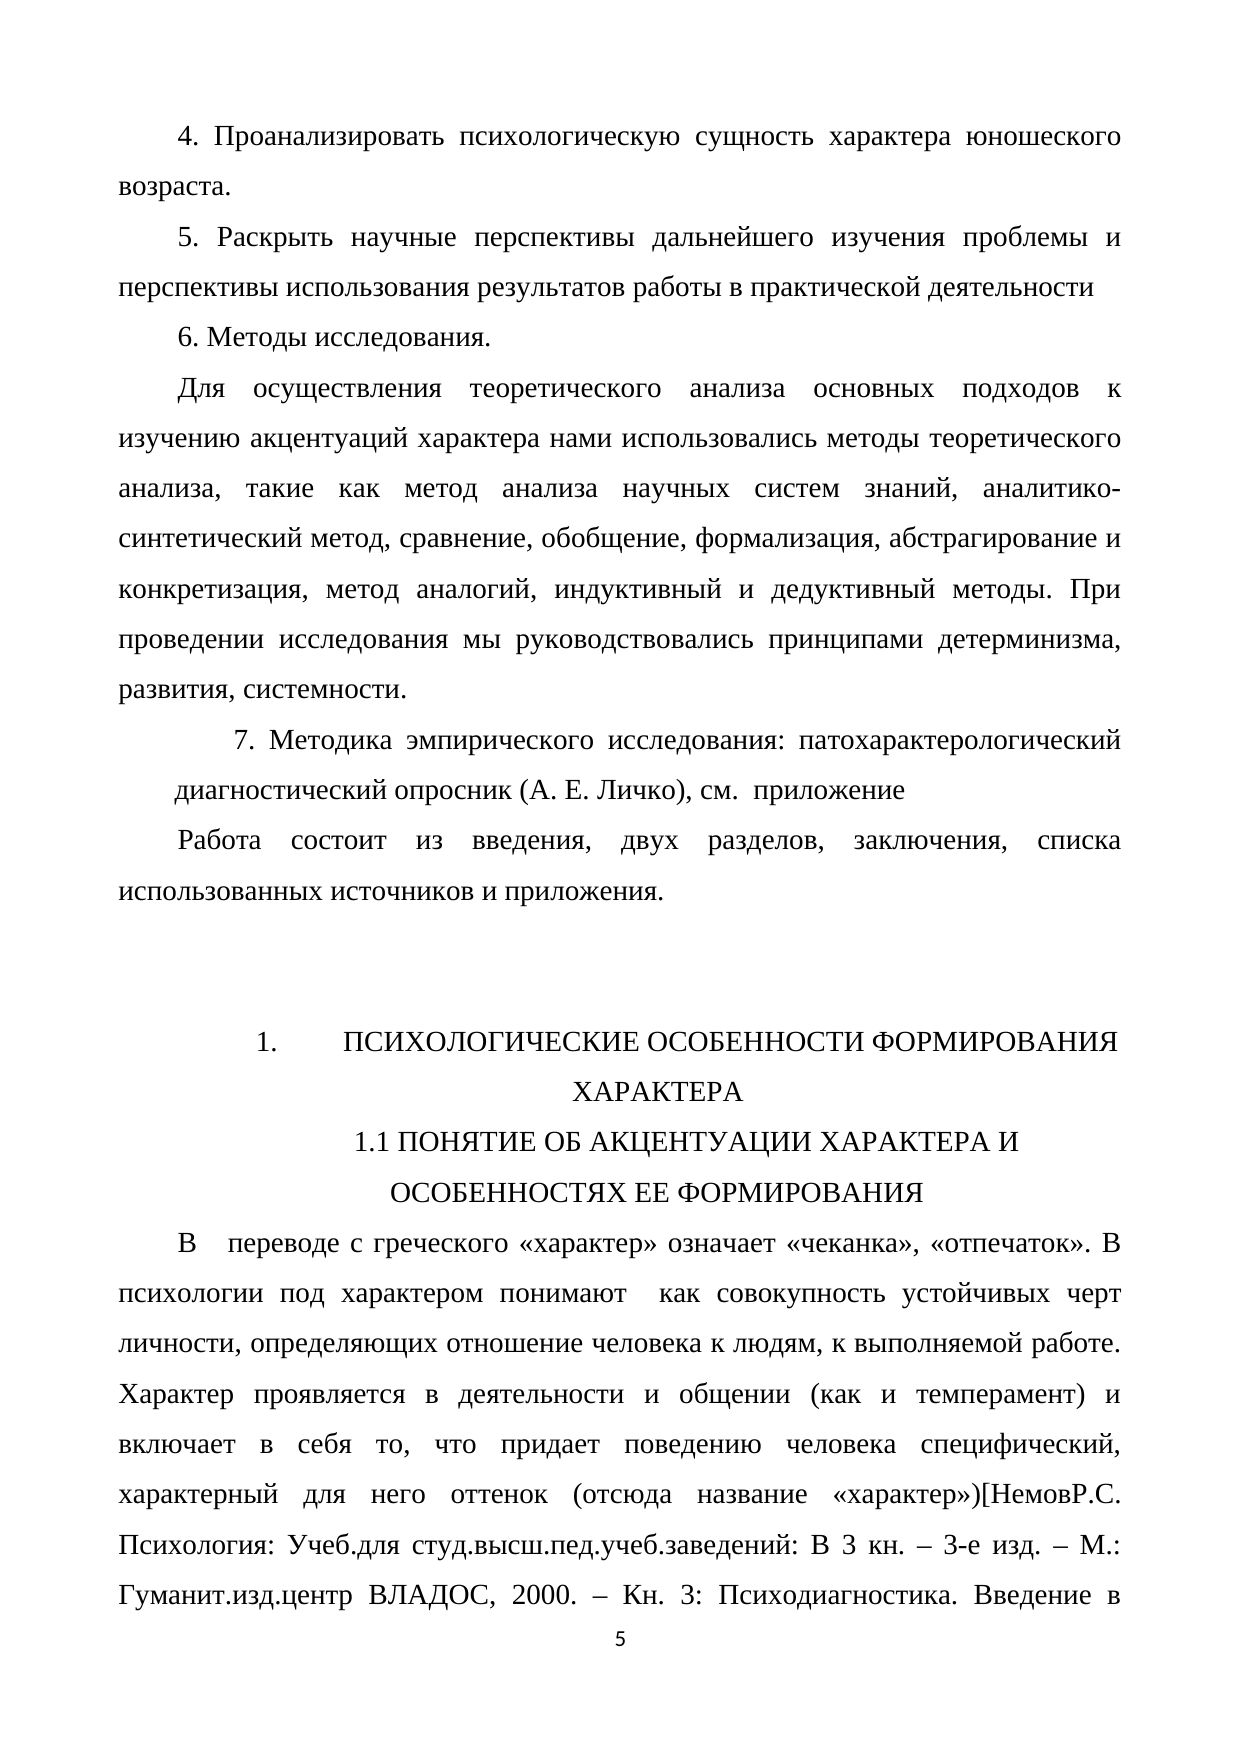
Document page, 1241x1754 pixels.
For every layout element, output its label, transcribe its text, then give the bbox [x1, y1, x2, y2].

text 5. Раскрыть научные перспективы дальнейшего изучения проблемы и перспективы использования результатов работы в практической деятельности [118, 219, 1122, 303]
text 7. Методика эмпирического исследования: патохарактерологический диагностический опросник (А. Е. Личко), см. приложение [174, 722, 1122, 806]
text Работа состоит из введения, двух разделов, заключения, списка использованных источников и приложения. [118, 822, 1122, 906]
text 1.1 ПОНЯТИЕ ОБ АКЦЕНТУАЦИИ ХАРАКТЕРА И ОСОБЕННОСТЯХ ЕЕ ФОРМИРОВАНИЯ [192, 1124, 1122, 1208]
list ПСИХОЛОГИЧЕСКИЕ ОСОБЕННОСТИ ФОРМИРОВАНИЯ ХАРАКТЕРА [193, 1024, 1122, 1108]
text 4. Проанализировать психологическую сущность характера юношеского возраста. [118, 118, 1122, 202]
text 6. Методы исследования. [118, 319, 1122, 353]
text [118, 1225, 1122, 1611]
text Для осуществления теоретического анализа основных подходов к изучению акцентуаций характера нами использовались методы теоретического анализа, такие как метод анализа научных систем знаний, аналитико-синтетический метод, сравнение, обобщение, формализация, абстрагирование и конкретизация, метод аналогий, индуктивный и дедуктивный методы. При проведении исследования мы руководствовались принципами детерминизма, развития, системности. [118, 370, 1122, 705]
